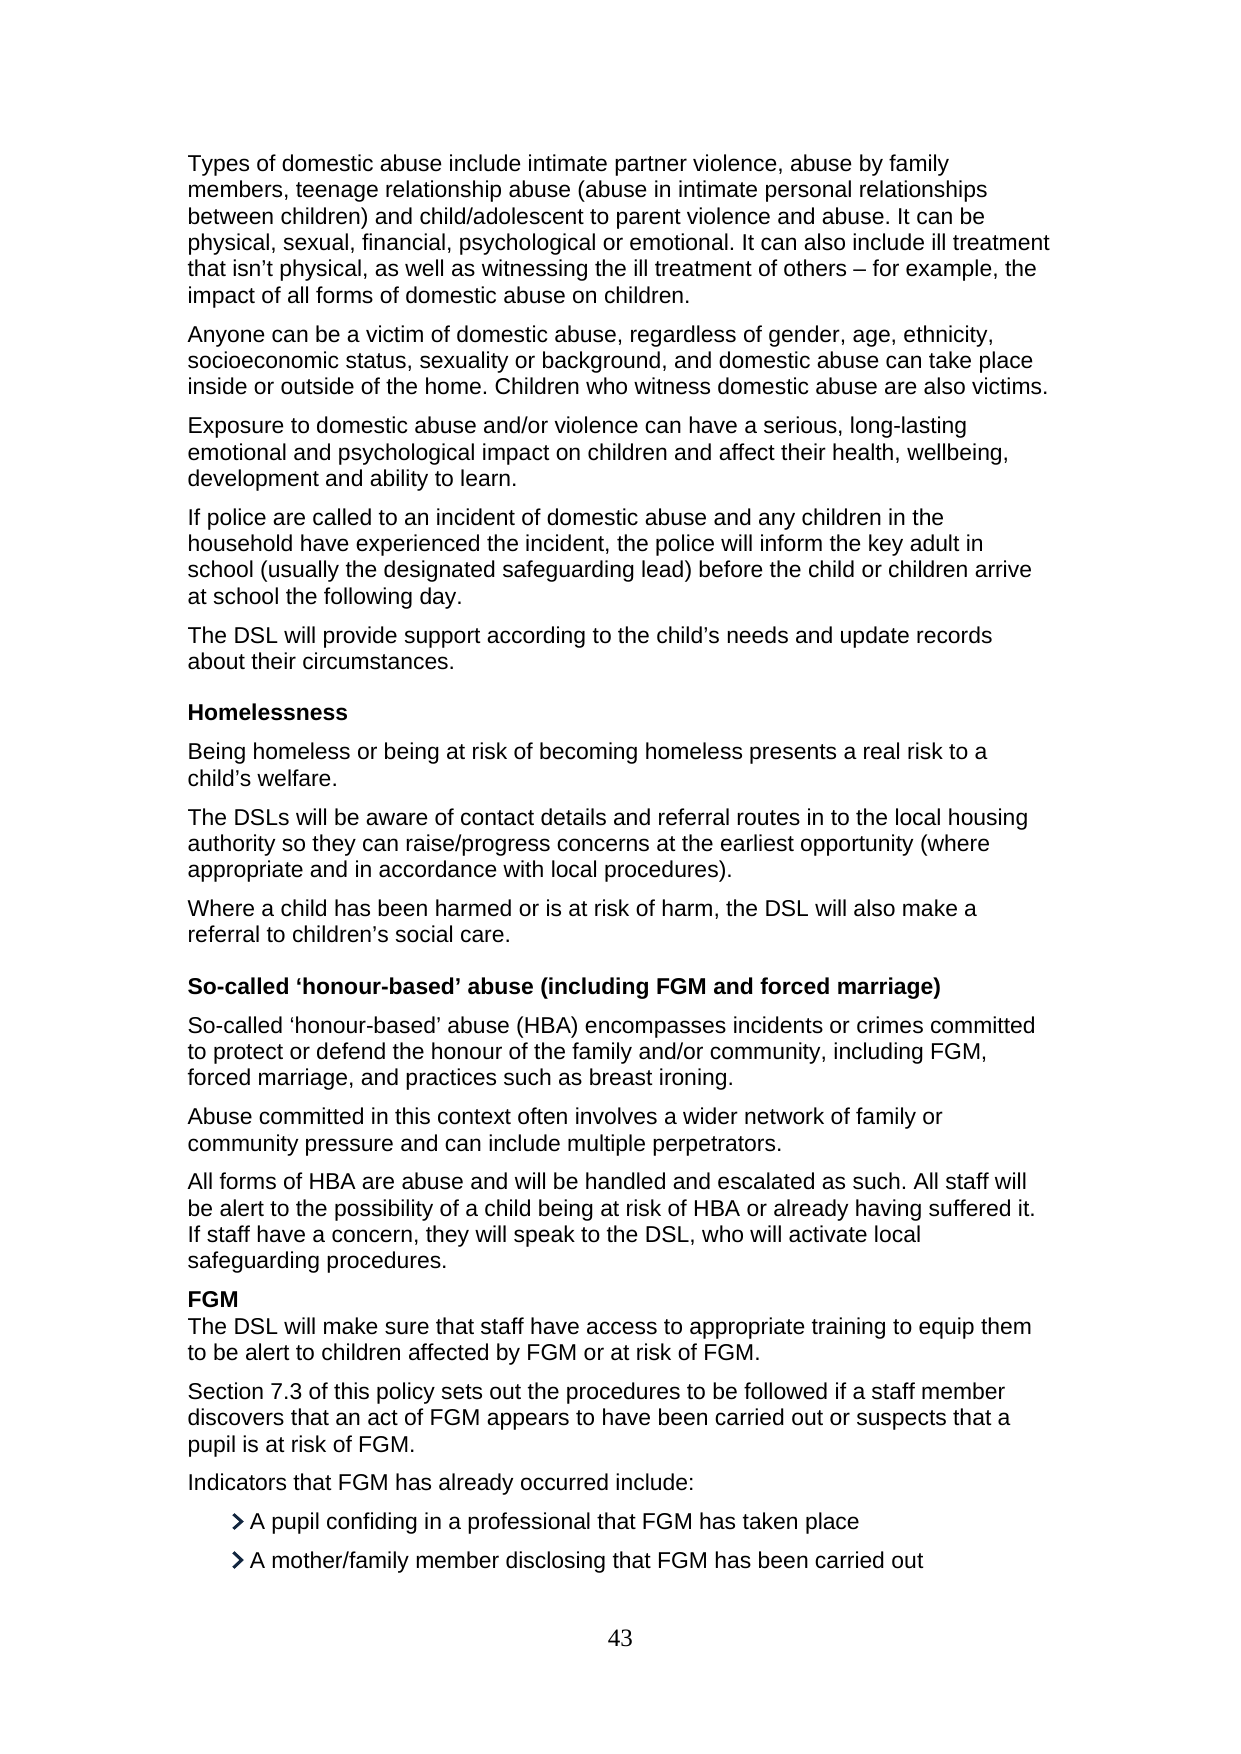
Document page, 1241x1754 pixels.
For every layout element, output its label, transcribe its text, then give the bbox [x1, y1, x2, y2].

text The DSLs will be aware of contact details and referral routes in to the local housing authority so they can raise/progress concerns at the earliest opportunity (where appropriate and in accordance with local procedures). [187, 803, 1053, 882]
text The DSL will make sure that staff have access to appropriate training to equip them to be alert to children affected by FGM or at risk of FGM. [187, 1313, 1053, 1365]
picture [232, 1551, 244, 1569]
text Indicators that FGM has already occurred include: [187, 1469, 1053, 1496]
text Section 7.3 of this policy sets out the procedures to be followed if a staff member discovers that an act of FGM appears to have been carried out or suspects that a pupil is at risk of FGM. [187, 1378, 1053, 1457]
text A pupil confiding in a professional that FGM has taken place [232, 1508, 1053, 1534]
text Exposure to domestic abuse and/or violence can have a serious, long-lasting emotional and psychological impact on children and affect their health, wellbeing, development and ability to learn. [187, 412, 1053, 491]
text Where a child has been harmed or is at risk of harm, the DSL will also make a referral to children’s social care. [187, 895, 1053, 948]
text The DSL will provide support according to the child’s needs and update records about their circumstances. [187, 622, 1053, 674]
text Homelessness [187, 699, 1053, 726]
text Being homeless or being at risk of becoming homeless presents a real risk to a child’s welfare. [187, 738, 1053, 791]
text Abuse committed in this context often involves a wider network of family or community pressure and can include multiple perpetrators. [187, 1103, 1053, 1156]
text So-called ‘honour-based’ abuse (HBA) encompasses incidents or crimes committed to protect or defend the honour of the family and/or community, including FGM, forced marriage, and practices such as breast ironing. [187, 1012, 1053, 1091]
text A mother/family member disclosing that FGM has been carried out [232, 1547, 1053, 1573]
text If police are called to an incident of domestic abuse and any children in the household have experienced the incident, the police will inform the key adult in school (usually the designated safeguarding lead) before the child or children arrive at school the following day. [187, 504, 1053, 609]
text Anyone can be a victim of domestic abuse, regardless of gender, age, ethnicity, socioeconomic status, sexuality or background, and domestic abuse can take place inside or outside of the home. Children who witness domestic abuse are also victims. [187, 321, 1053, 400]
text So-called ‘honour-based’ abuse (including FGM and forced marriage) [187, 973, 1053, 999]
text Types of domestic abuse include intimate partner violence, abuse by family members, teenage relationship abuse (abuse in intimate personal relationships between children) and child/adolescent to parent violence and abuse. It can be physical, sexual, financial, psychological or emotional. It can also include ill treatment that isn’t physical, as well as witnessing the ill treatment of others – for example, the impact of all forms of domestic abuse on children. [187, 150, 1053, 308]
text All forms of HBA are abuse and will be handled and escalated as such. All staff will be alert to the possibility of a child being at risk of HBA or already having suffered it. If staff have a concern, they will speak to the DSL, who will activate local safeguarding procedures. [187, 1168, 1053, 1274]
text FGM [187, 1286, 1053, 1313]
picture [232, 1513, 244, 1530]
